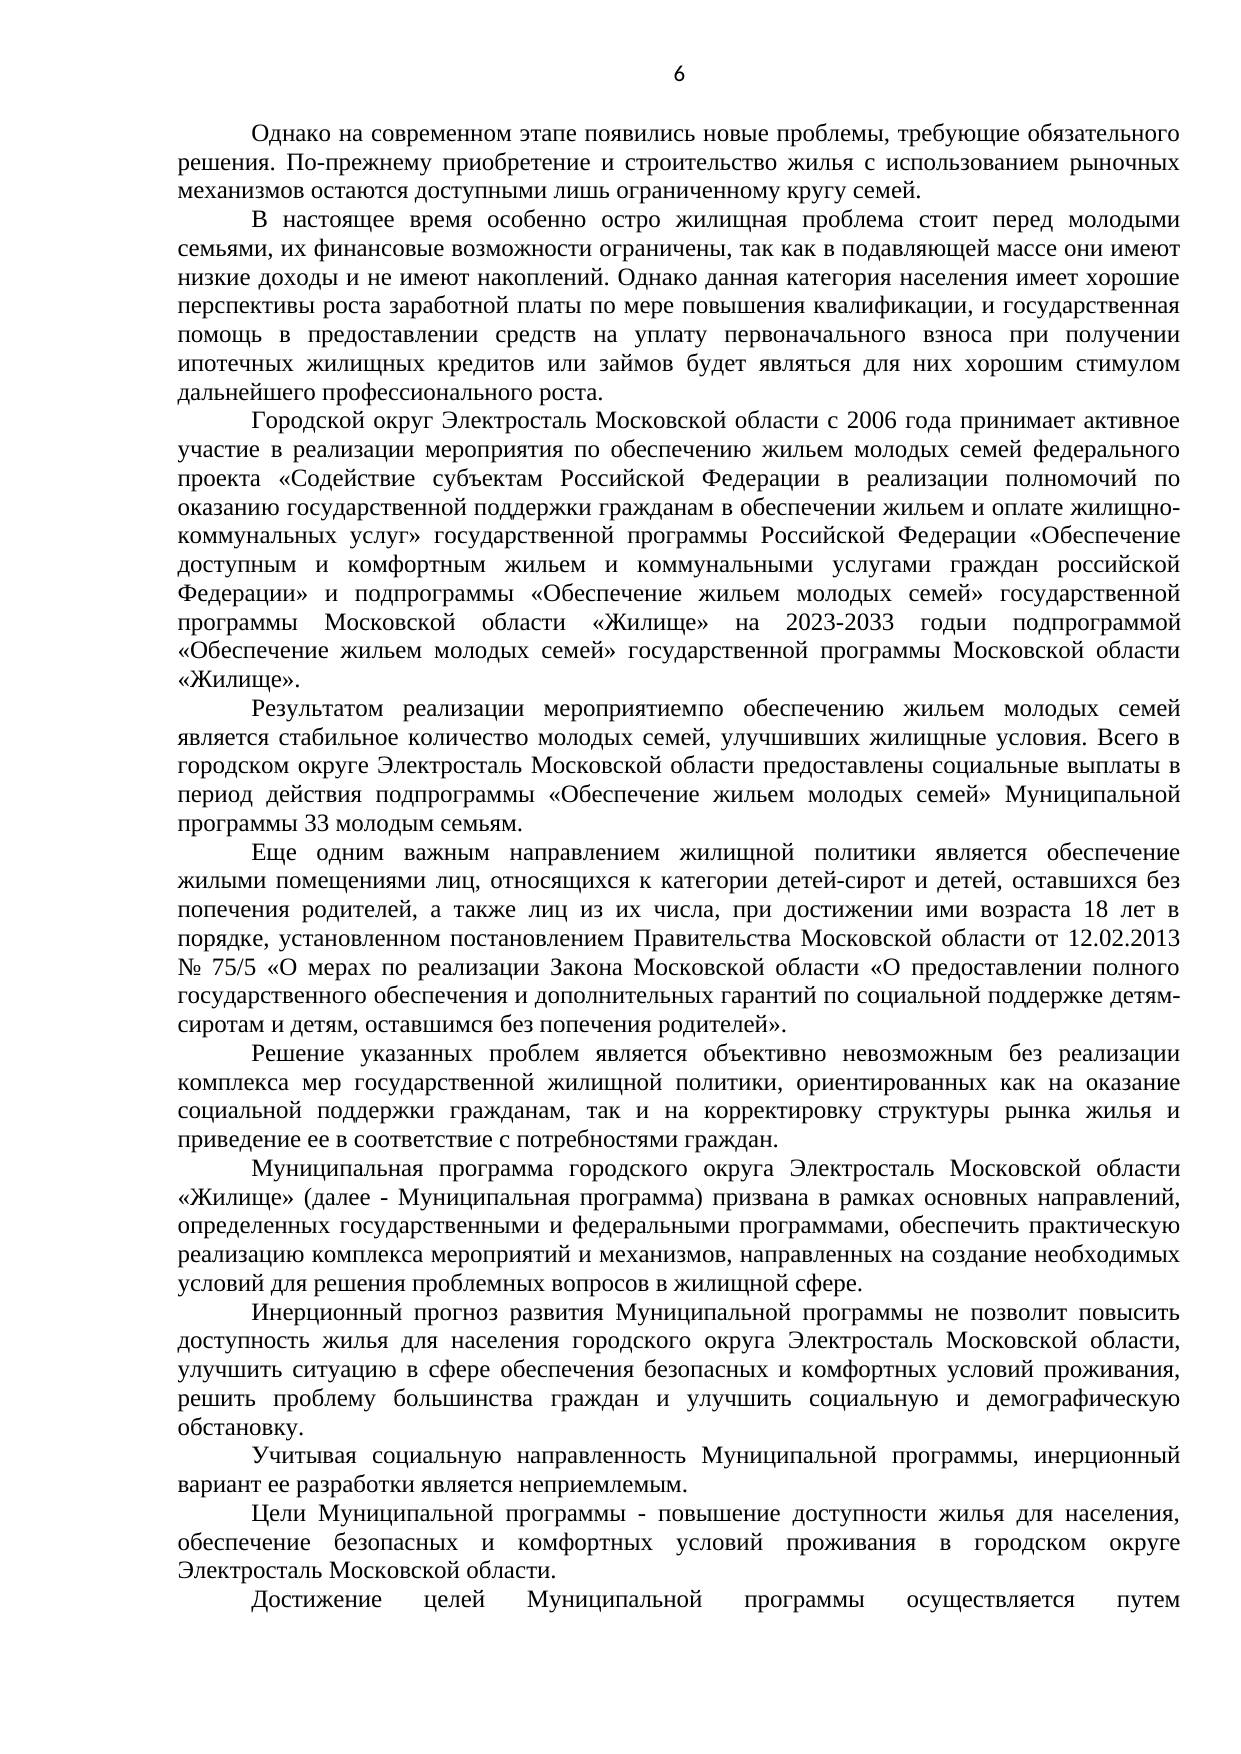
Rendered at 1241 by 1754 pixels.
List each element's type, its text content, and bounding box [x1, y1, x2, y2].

text Инерционный прогноз развития Муниципальной программы не позволит повысить доступность жилья для населения городского округа Электросталь Московской области, улучшить ситуацию в сфере обеспечения безопасных и комфортных условий проживания, решить проблему большинства граждан и улучшить социальную и демографическую обстановку. [177, 1297, 1181, 1441]
text Городской округ Электросталь Московской области с 2006 года принимает активное участие в реализации мероприятия по обеспечению жильем молодых семей федерального проекта «Содействие субъектам Российской Федерации в реализации полномочий по оказанию государственной поддержки гражданам в обеспечении жильем и оплате жилищно-коммунальных услуг» государственной программы Российской Федерации «Обеспечение доступным и комфортным жильем и коммунальными услугами граждан российской Федерации» и подпрограммы «Обеспечение жильем молодых семей» государственной программы Московской области «Жилище» на 2023-2033 годыи подпрограммой «Обеспечение жильем молодых семей» государственной программы Московской области «Жилище». [177, 406, 1181, 693]
text Результатом реализации мероприятиемпо обеспечению жильем молодых семей является стабильное количество молодых семей, улучшивших жилищные условия. Всего в городском округе Электросталь Московской области предоставлены социальные выплаты в период действия подпрограммы «Обеспечение жильем молодых семей» Муниципальной программы 33 молодым семьям. [177, 693, 1181, 837]
text Однако на современном этапе появились новые проблемы, требующие обязательного решения. По-прежнему приобретение и строительство жилья с использованием рыночных механизмов остаются доступными лишь ограниченному кругу семей. [177, 118, 1181, 204]
text Цели Муниципальной программы - повышение доступности жилья для населения, обеспечение безопасных и комфортных условий проживания в городском округе Электросталь Московской области. [177, 1498, 1181, 1584]
text Решение указанных проблем является объективно невозможным без реализации комплекса мер государственной жилищной политики, ориентированных как на оказание социальной поддержки гражданам, так и на корректировку структуры рынка жилья и приведение ее в соответствие с потребностями граждан. [177, 1038, 1181, 1153]
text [177, 1584, 1181, 1613]
text Муниципальная программа городского округа Электросталь Московской области «Жилище» (далее - Муниципальная программа) призвана в рамках основных направлений, определенных государственными и федеральными программами, обеспечить практическую реализацию комплекса мероприятий и механизмов, направленных на создание необходимых условий для решения проблемных вопросов в жилищной сфере. [177, 1153, 1181, 1297]
text Еще одним важным направлением жилищной политики является обеспечение жилыми помещениями лиц, относящихся к категории детей-сирот и детей, оставшихся без попечения родителей, а также лиц из их числа, при достижении ими возраста 18 лет в порядке, установленном постановлением Правительства Московской области от 12.02.2013 № 75/5 «О мерах по реализации Закона Московской области «О предоставлении полного государственного обеспечения и дополнительных гарантий по социальной поддержке детям- сиротам и детям, оставшимся без попечения родителей». [177, 837, 1181, 1038]
text В настоящее время особенно остро жилищная проблема стоит перед молодыми семьями, их финансовые возможности ограничены, так как в подавляющей массе они имеют низкие доходы и не имеют накоплений. Однако данная категория населения имеет хорошие перспективы роста заработной платы по мере повышения квалификации, и государственная помощь в предоставлении средств на уплату первоначального взноса при получении ипотечных жилищных кредитов или займов будет являться для них хорошим стимулом дальнейшего профессионального роста. [177, 204, 1181, 406]
text Учитывая социальную направленность Муниципальной программы, инерционный вариант ее разработки является неприемлемым. [177, 1441, 1181, 1498]
